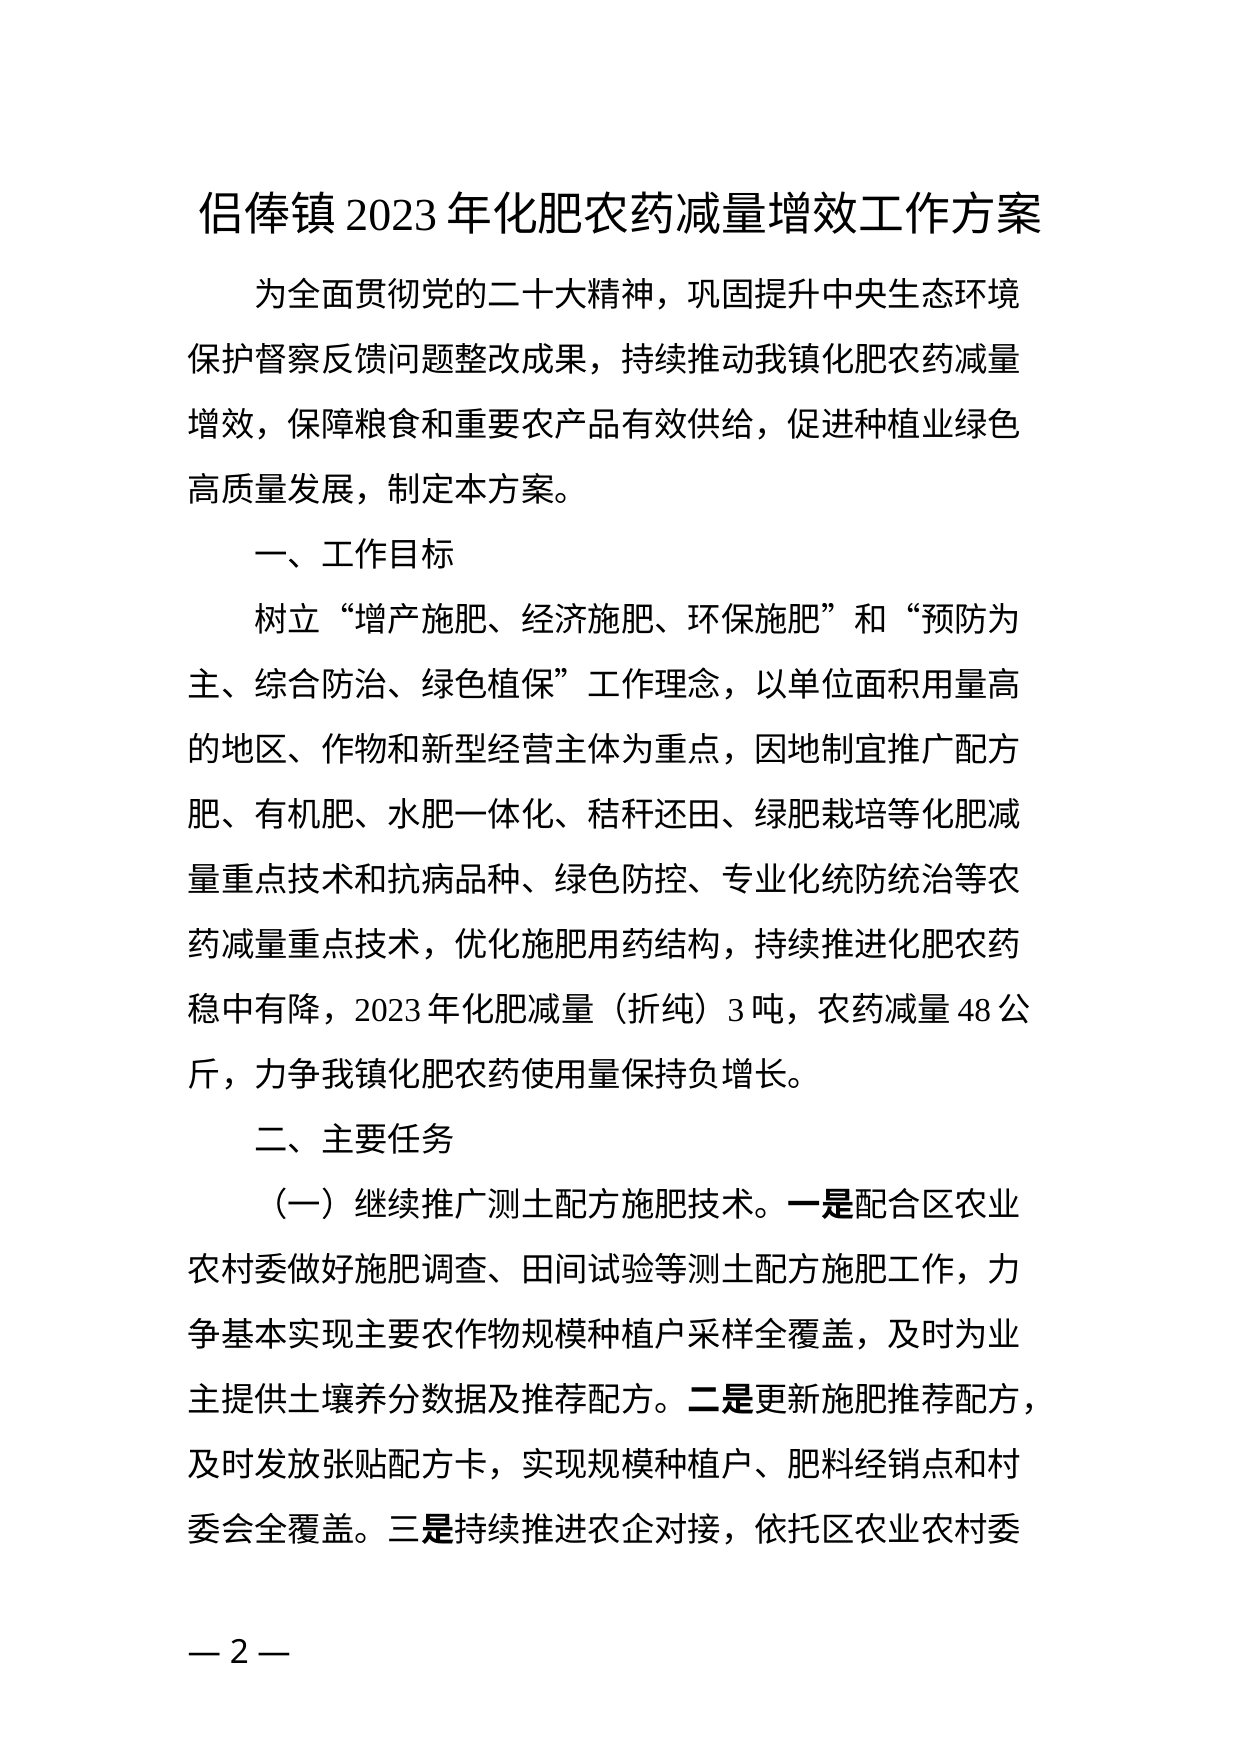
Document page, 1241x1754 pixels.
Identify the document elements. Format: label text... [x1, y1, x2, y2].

text 树立“增产施肥、经济施肥、环保施肥”和“预防为主、综合防治、绿色植保”工作理念，以单位面积用量高的地区、作物和新型经营主体为重点，因地制宜推广配方肥、有机肥、水肥一体化、秸秆还田、绿肥栽培等化肥减量重点技术和抗病品种、绿色防控、专业化统防统治等农药减量重点技术，优化施肥用药结构，持续推进化肥农药稳中有降，2023年化肥减量（折纯）3吨，农药减量48公斤，力争我镇化肥农药使用量保持负增长。 [187, 584, 1053, 1104]
text 二、主要任务 [187, 1104, 1053, 1169]
text 侣俸镇2023年化肥农药减量增效工作方案 [187, 162, 1053, 259]
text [187, 1169, 1053, 1559]
text 为全面贯彻党的二十大精神，巩固提升中央生态环境保护督察反馈问题整改成果，持续推动我镇化肥农药减量增效，保障粮食和重要农产品有效供给，促进种植业绿色高质量发展，制定本方案。 [187, 259, 1053, 519]
text 一、工作目标 [187, 519, 1053, 584]
